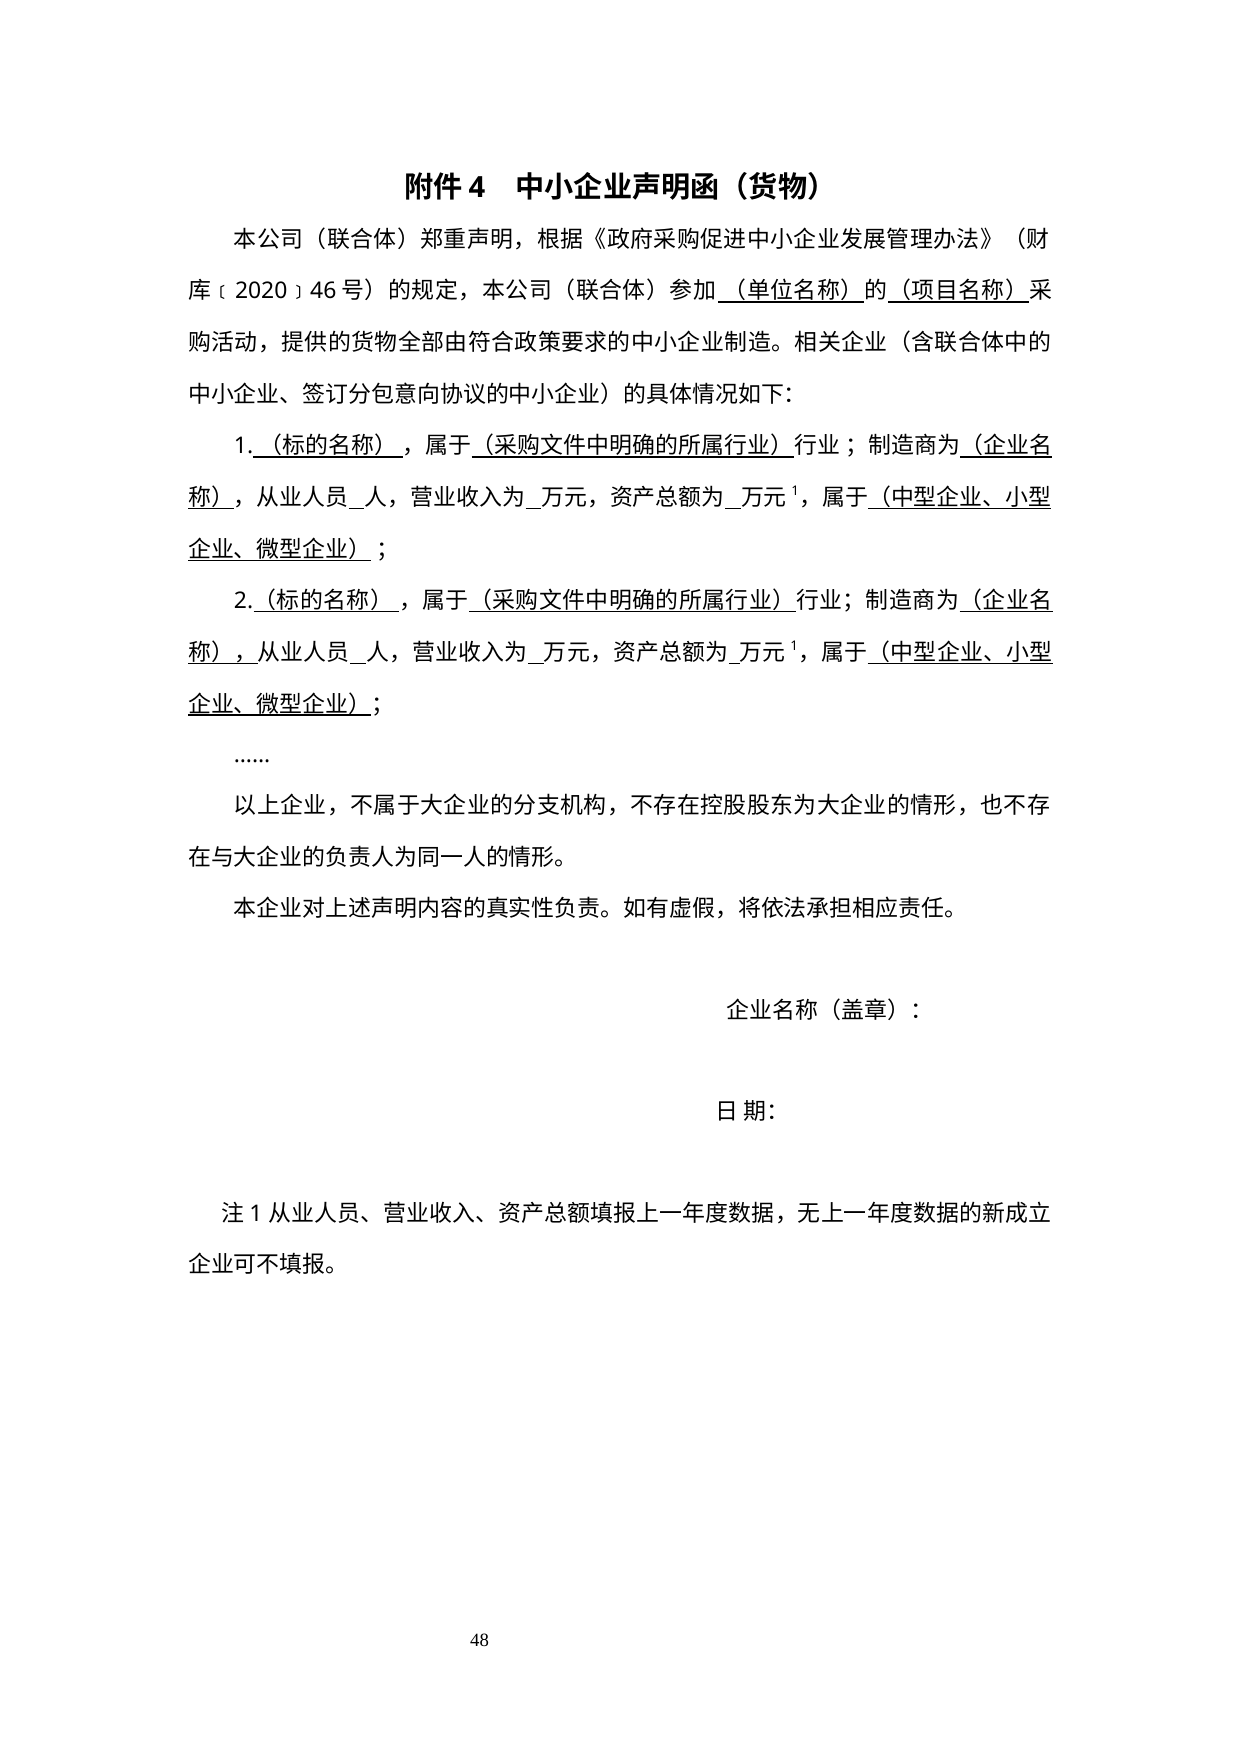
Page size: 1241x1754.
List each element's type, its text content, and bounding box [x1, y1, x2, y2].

text 企业名称（盖章）： [188, 991, 1009, 1026]
text 1. （标的名称） ，属于（采购文件中明确的所属行业）行业 ；制造商为（企业名称），从业人员 人，营业收入为 万元，资产总额为 万元1，属于（中型企业、小型企业、微型企业） ； [188, 427, 1052, 565]
text …… [188, 736, 1052, 771]
text 日 期： [188, 1092, 1009, 1127]
text 本公司（联合体）郑重声明，根据《政府采购促进中小企业发展管理办法》（财库﹝2020﹞46号）的规定，本公司（联合体）参加 （单位名称）的（项目名称）采购活动，提供的货物全部由符合政策要求的中小企业制造。相关企业（含联合体中的中小企业、签订分包意向协议的中小企业）的具体情况如下： [188, 220, 1052, 410]
text 以上企业，不属于大企业的分支机构，不存在控股股东为大企业的情形，也不存在与大企业的负责人为同一人的情形。 [188, 787, 1052, 873]
text 2.（标的名称） ，属于（采购文件中明确的所属行业）行业；制造商为（企业名称），从业人员 人，营业收入为 万元，资产总额为 万元1，属于（中型企业、小型企业、微型企业）； [188, 582, 1052, 720]
text 附件4 中小企业声明函（货物） [188, 151, 1052, 220]
text 本企业对上述声明内容的真实性负责。如有虚假，将依法承担相应责任。 [188, 890, 1052, 924]
text 注1 从业人员、营业收入、资产总额填报上一年度数据，无上一年度数据的新成立企业可不填报。 [188, 1194, 1052, 1280]
